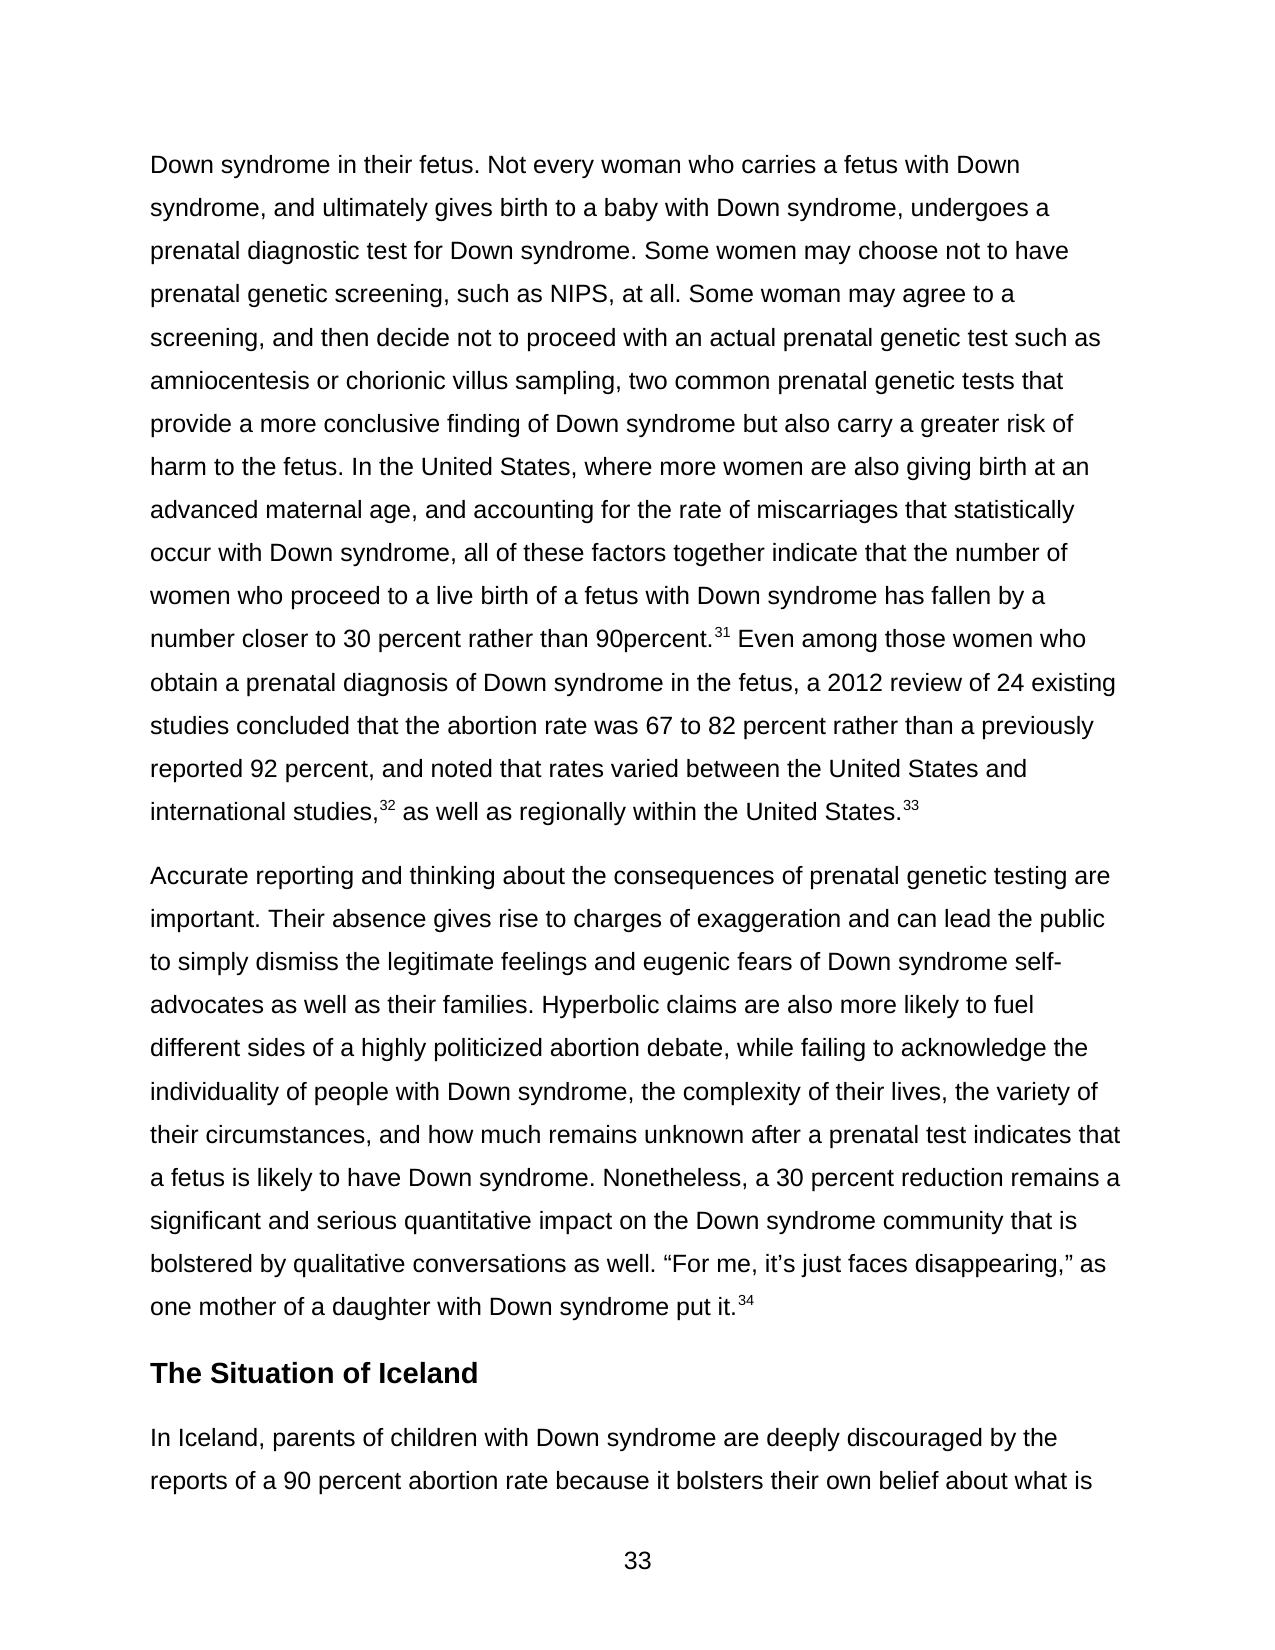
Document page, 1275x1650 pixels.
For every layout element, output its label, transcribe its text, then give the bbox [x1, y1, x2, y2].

text Accurate reporting and thinking about the consequences of prenatal genetic testing are important. Their absence gives rise to charges of exaggeration and can lead the public to simply dismiss the legitimate feelings and eugenic fears of Down syndrome self-advocates as well as their families. Hyperbolic claims are also more likely to fuel different sides of a highly politicized abortion debate, while failing to acknowledge the individuality of people with Down syndrome, the complexity of their lives, the variety of their circumstances, and how much remains unknown after a prenatal test indicates that a fetus is likely to have Down syndrome. Nonetheless, a 30 percent reduction remains a significant and serious quantitative impact on the Down syndrome community that is bolstered by qualitative conversations as well. “For me, it’s just faces disappearing,” as one mother of a daughter with Down syndrome put it. [150, 861, 1125, 1321]
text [150, 150, 1125, 826]
subtitle The Situation of Iceland [150, 1356, 1125, 1389]
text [150, 1423, 1125, 1495]
